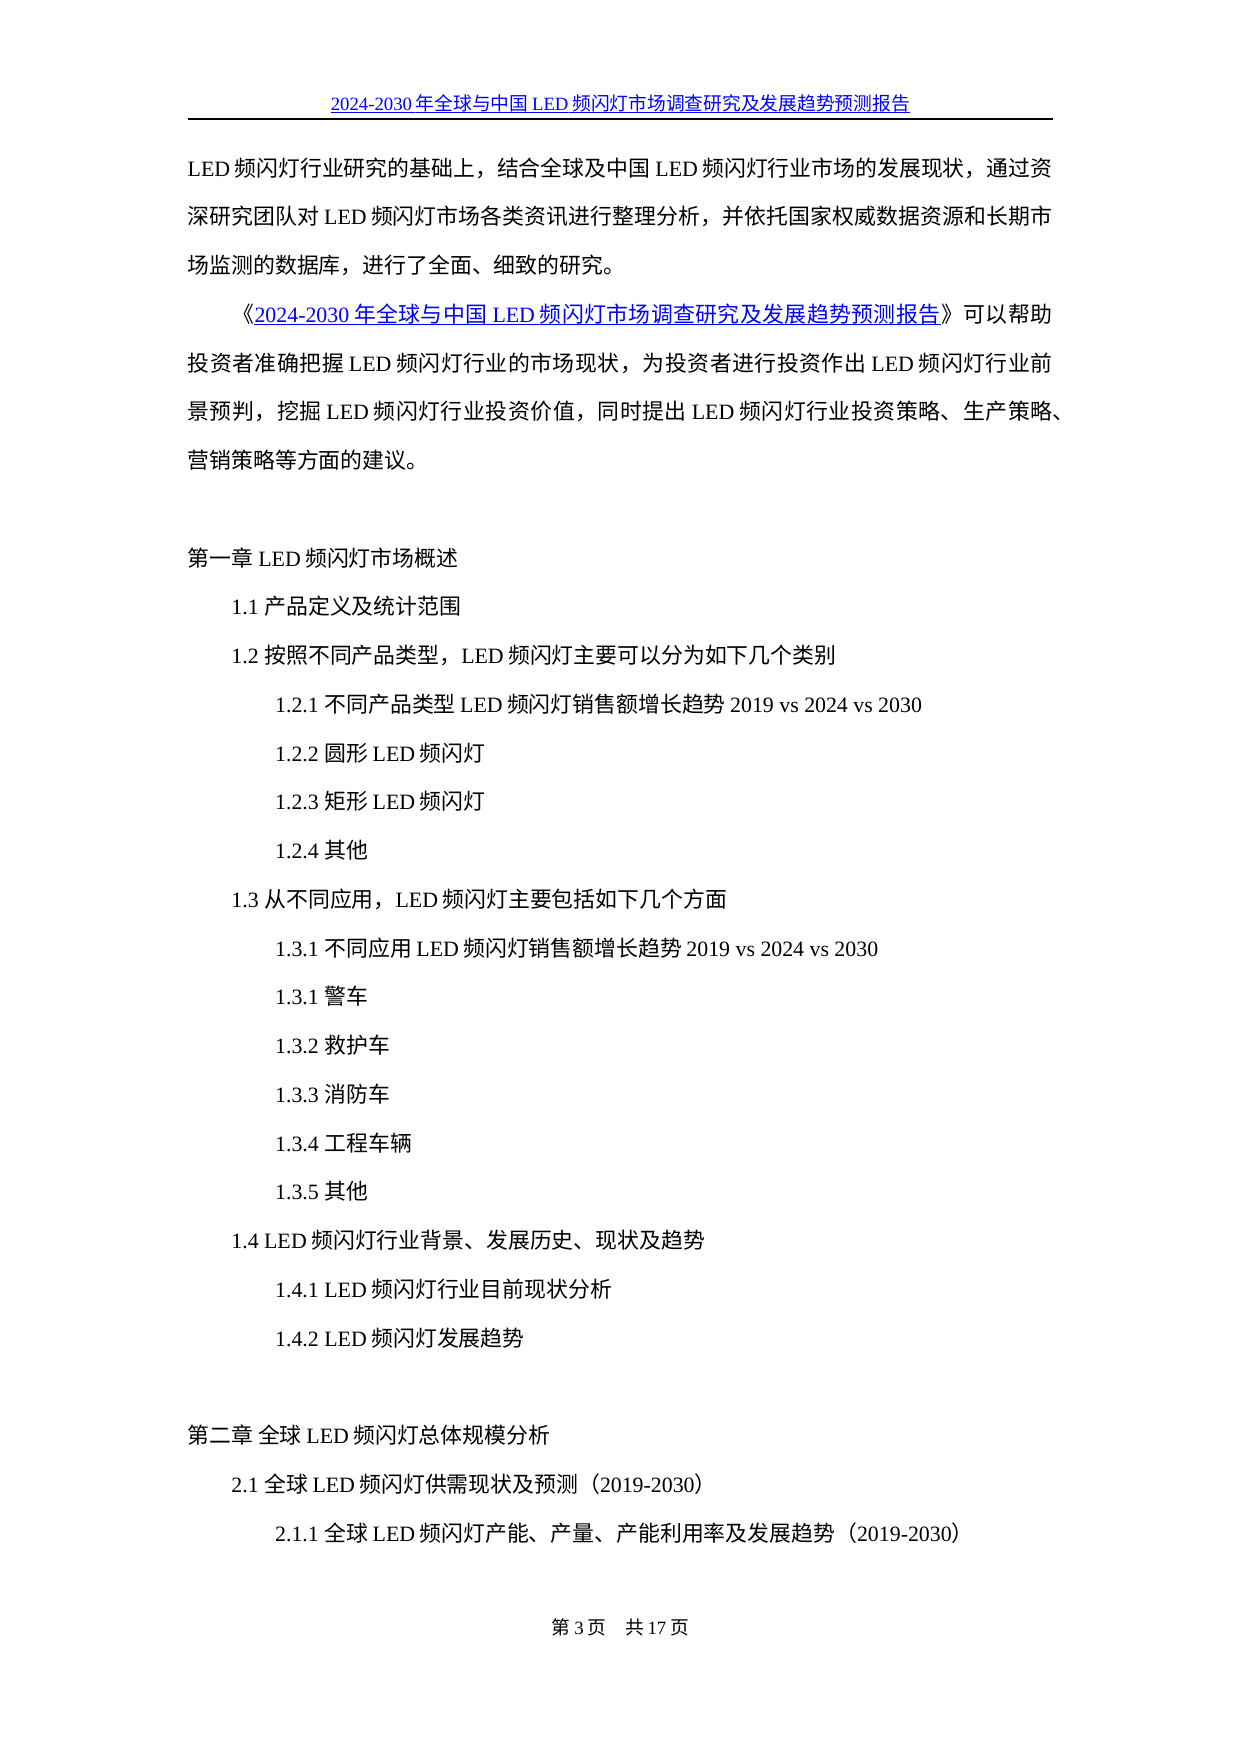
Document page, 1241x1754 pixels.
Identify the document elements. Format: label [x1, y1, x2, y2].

text [187, 150, 1053, 1548]
